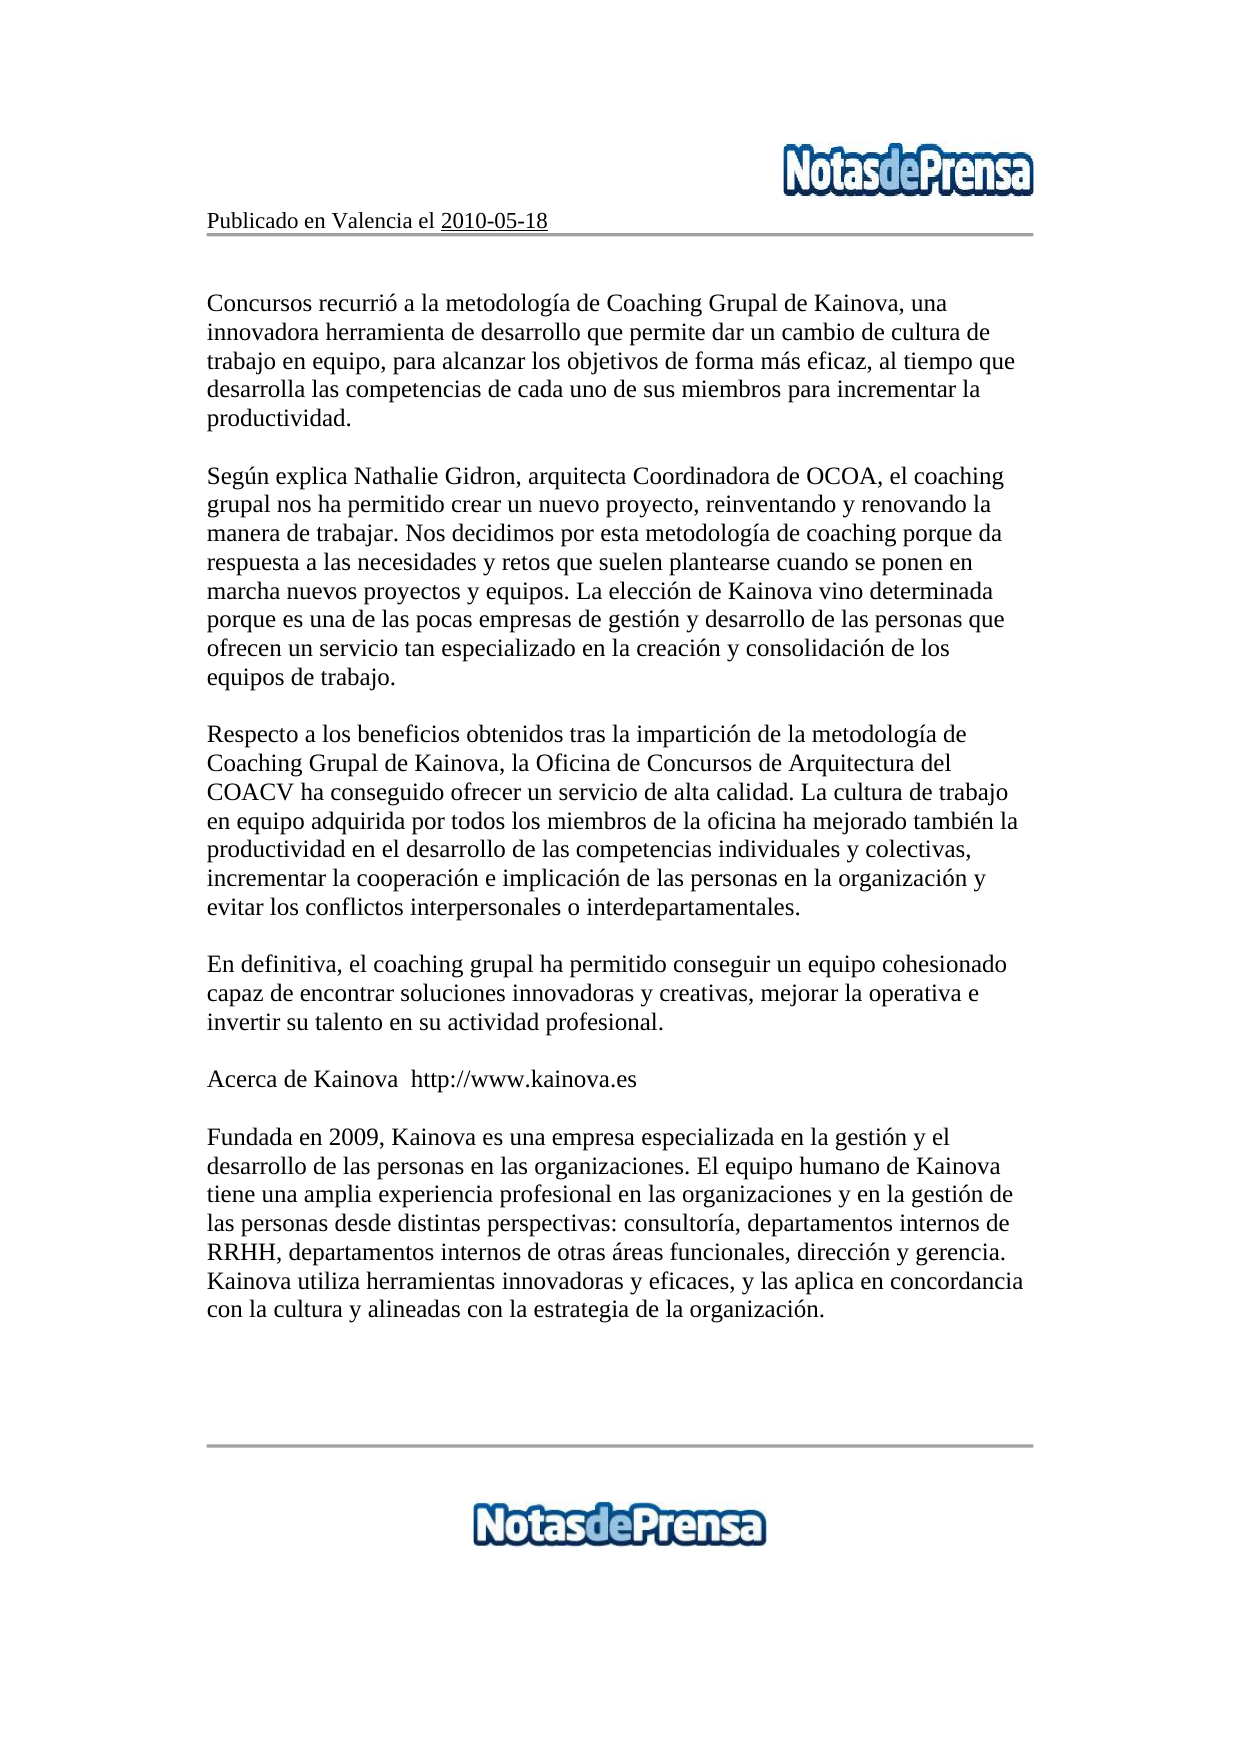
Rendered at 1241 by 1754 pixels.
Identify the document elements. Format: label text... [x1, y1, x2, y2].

picture [473, 1501, 767, 1548]
picture [783, 142, 1034, 199]
